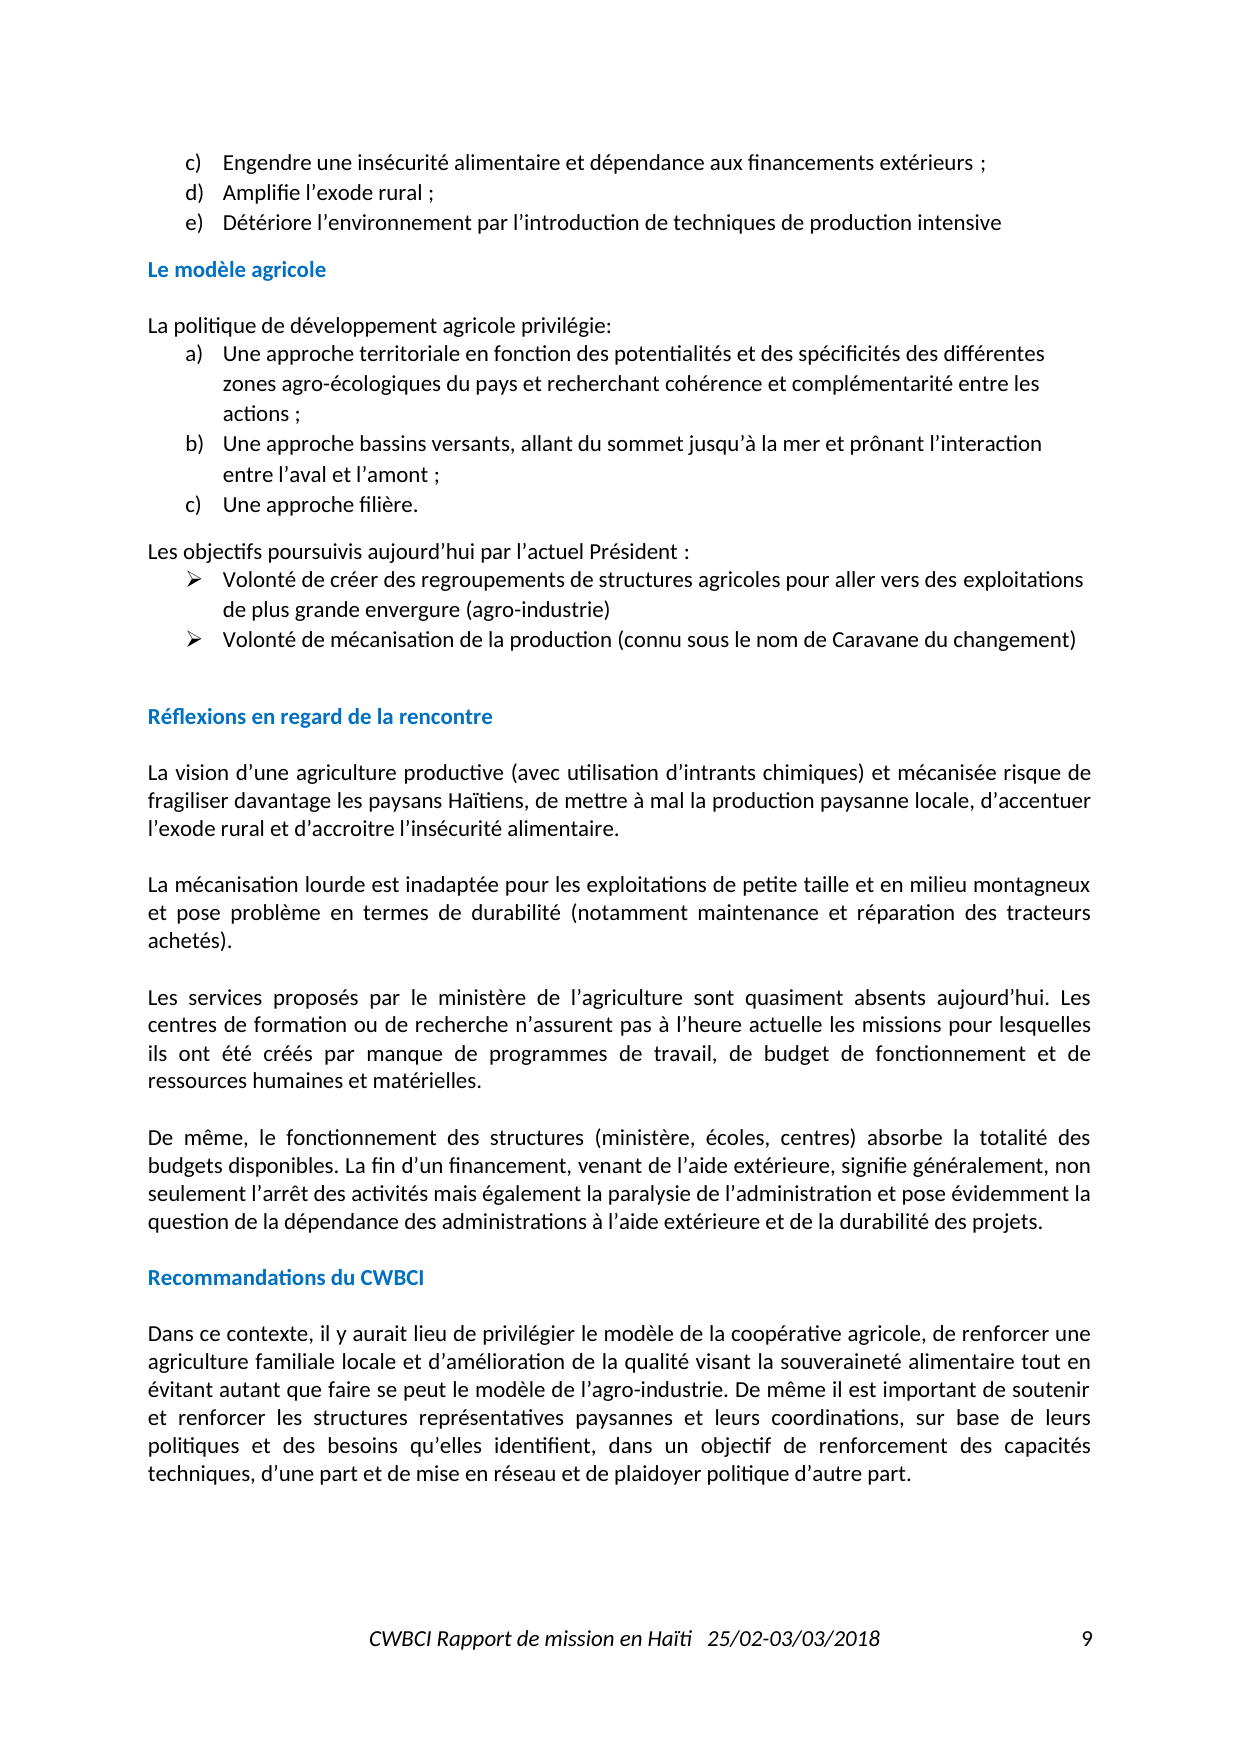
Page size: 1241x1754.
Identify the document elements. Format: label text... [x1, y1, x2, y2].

text Le modèle agricole [148, 255, 1093, 283]
text La vision d’une agriculture productive (avec utilisation d’intrants chimiques) et mécanisée risque de fragiliser davantage les paysans Haïtiens, de mettre à mal la production paysanne locale, d’accentuer l’exode rural et d’accroitre l’insécurité alimentaire. [148, 758, 1093, 842]
text La mécanisation lourde est inadaptée pour les exploitations de petite taille et en milieu montagneux et pose problème en termes de durabilité (notamment maintenance et réparation des tracteurs achetés). [148, 871, 1093, 954]
text Dans ce contexte, il y aurait lieu de privilégier le modèle de la coopérative agricole, de renforcer une agriculture familiale locale et d’amélioration de la qualité visant la souveraineté alimentaire tout en évitant autant que faire se peut le modèle de l’agro-industrie. De même il est important de soutenir et renforcer les structures représentatives paysannes et leurs coordinations, sur base de leurs politiques et des besoins qu’elles identifient, dans un objectif de renforcement des capacités techniques, d’une part et de mise en réseau et de plaidoyer politique d’autre part. [148, 1319, 1093, 1487]
list Volonté de créer des regroupements de structures agricoles pour aller vers des exploitations de plus grande envergure (agro-industrie) [185, 565, 1093, 623]
text Recommandations du CWBCI [148, 1263, 1093, 1291]
list Détériore l’environnement par l’introduction de techniques de production intensive [185, 208, 1093, 236]
text La politique de développement agricole privilégie: [148, 311, 1093, 339]
text Les objectifs poursuivis aujourd’hui par l’actuel Président : [148, 537, 1093, 565]
list Amplifie l’exode rural ; [185, 178, 1093, 206]
list Engendre une insécurité alimentaire et dépendance aux financements extérieurs ; [185, 148, 1093, 176]
list Une approche filière. [185, 490, 1093, 518]
list Une approche bassins versants, allant du sommet jusqu’à la mer et prônant l’interaction entre l’aval et l’amont ; [185, 429, 1093, 488]
text Les services proposés par le ministère de l’agriculture sont quasiment absents aujourd’hui. Les centres de formation ou de recherche n’assurent pas à l’heure actuelle les missions pour lesquelles ils ont été créés par manque de programmes de travail, de budget de fonctionnement et de ressources humaines et matérielles. [148, 983, 1093, 1095]
text Réflexions en regard de la rencontre [148, 702, 1093, 730]
list Une approche territoriale en fonction des potentialités et des spécificités des différentes zones agro-écologiques du pays et recherchant cohérence et complémentarité entre les actions ; [185, 339, 1093, 427]
list Volonté de mécanisation de la production (connu sous le nom de Caravane du changement) [185, 625, 1093, 653]
text De même, le fonctionnement des structures (ministère, écoles, centres) absorbe la totalité des budgets disponibles. La fin d’un financement, venant de l’aide extérieure, signifie généralement, non seulement l’arrêt des activités mais également la paralysie de l’administration et pose évidemment la question de la dépendance des administrations à l’aide extérieure et de la durabilité des projets. [148, 1123, 1093, 1235]
